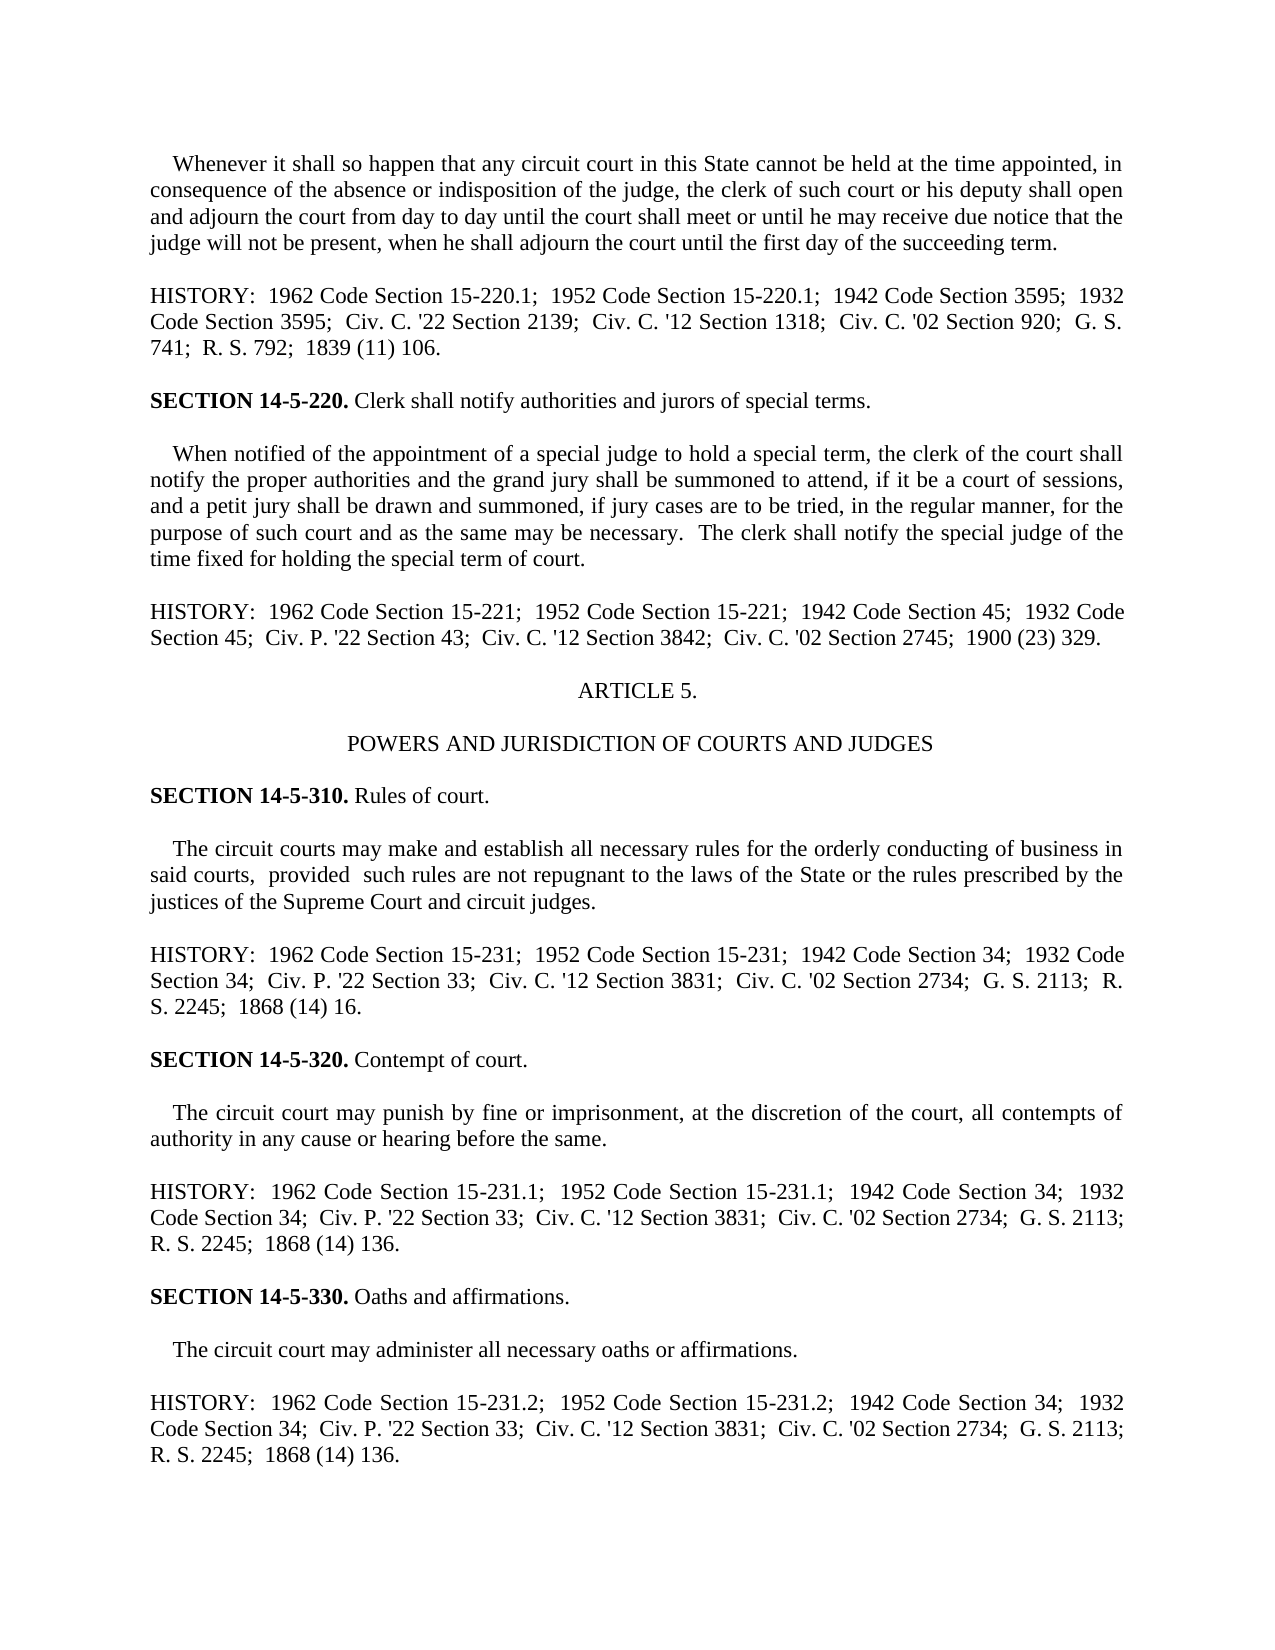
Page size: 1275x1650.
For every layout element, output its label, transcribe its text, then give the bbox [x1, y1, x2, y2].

text SECTION 14-5-220. Clerk shall notify authorities and jurors of special terms. [150, 387, 1125, 413]
text HISTORY: 1962 Code Section 15-220.1; 1952 Code Section 15-220.1; 1942 Code Section 3595; 1932 Code Section 3595; Civ. C. '22 Section 2139; Civ. C. '12 Section 1318; Civ. C. '02 Section 920; G. S. 741; R. S. 792; 1839 (11) 106. [150, 282, 1125, 361]
text HISTORY: 1962 Code Section 15-231; 1952 Code Section 15-231; 1942 Code Section 34; 1932 Code Section 34; Civ. P. '22 Section 33; Civ. C. '12 Section 3831; Civ. C. '02 Section 2734; G. S. 2113; R. S. 2245; 1868 (14) 16. [150, 941, 1125, 1020]
text SECTION 14-5-320. Contempt of court. [150, 1046, 1125, 1072]
text The circuit court may punish by fine or imprisonment, at the discretion of the court, all contempts of authority in any cause or hearing before the same. [150, 1099, 1125, 1151]
text POWERS AND JURISDICTION OF COURTS AND JUDGES [150, 730, 1125, 756]
text HISTORY: 1962 Code Section 15-231.1; 1952 Code Section 15-231.1; 1942 Code Section 34; 1932 Code Section 34; Civ. P. '22 Section 33; Civ. C. '12 Section 3831; Civ. C. '02 Section 2734; G. S. 2113; R. S. 2245; 1868 (14) 136. [150, 1178, 1125, 1257]
text ARTICLE 5. [150, 677, 1125, 703]
text HISTORY: 1962 Code Section 15-221; 1952 Code Section 15-221; 1942 Code Section 45; 1932 Code Section 45; Civ. P. '22 Section 43; Civ. C. '12 Section 3842; Civ. C. '02 Section 2745; 1900 (23) 329. [150, 598, 1125, 651]
text SECTION 14-5-310. Rules of court. [150, 782, 1125, 809]
text HISTORY: 1962 Code Section 15-231.2; 1952 Code Section 15-231.2; 1942 Code Section 34; 1932 Code Section 34; Civ. P. '22 Section 33; Civ. C. '12 Section 3831; Civ. C. '02 Section 2734; G. S. 2113; R. S. 2245; 1868 (14) 136. [150, 1389, 1125, 1468]
text SECTION 14-5-330. Oaths and affirmations. [150, 1283, 1125, 1309]
text Whenever it shall so happen that any circuit court in this State cannot be held at the time appointed, in consequence of the absence or indisposition of the judge, the clerk of such court or his deputy shall open and adjourn the court from day to day until the court shall meet or until he may receive due notice that the judge will not be present, when he shall adjourn the court until the first day of the succeeding term. [150, 150, 1125, 255]
text The circuit court may administer all necessary oaths or affirmations. [150, 1336, 1125, 1362]
text When notified of the appointment of a special judge to hold a special term, the clerk of the court shall notify the proper authorities and the grand jury shall be summoned to attend, if it be a court of sessions, and a petit jury shall be drawn and summoned, if jury cases are to be tried, in the regular manner, for the purpose of such court and as the same may be necessary. The clerk shall notify the special judge of the time fixed for holding the special term of court. [150, 440, 1125, 572]
text The circuit courts may make and establish all necessary rules for the orderly conducting of business in said courts, provided such rules are not repugnant to the laws of the State or the rules prescribed by the justices of the Supreme Court and circuit judges. [150, 835, 1125, 914]
